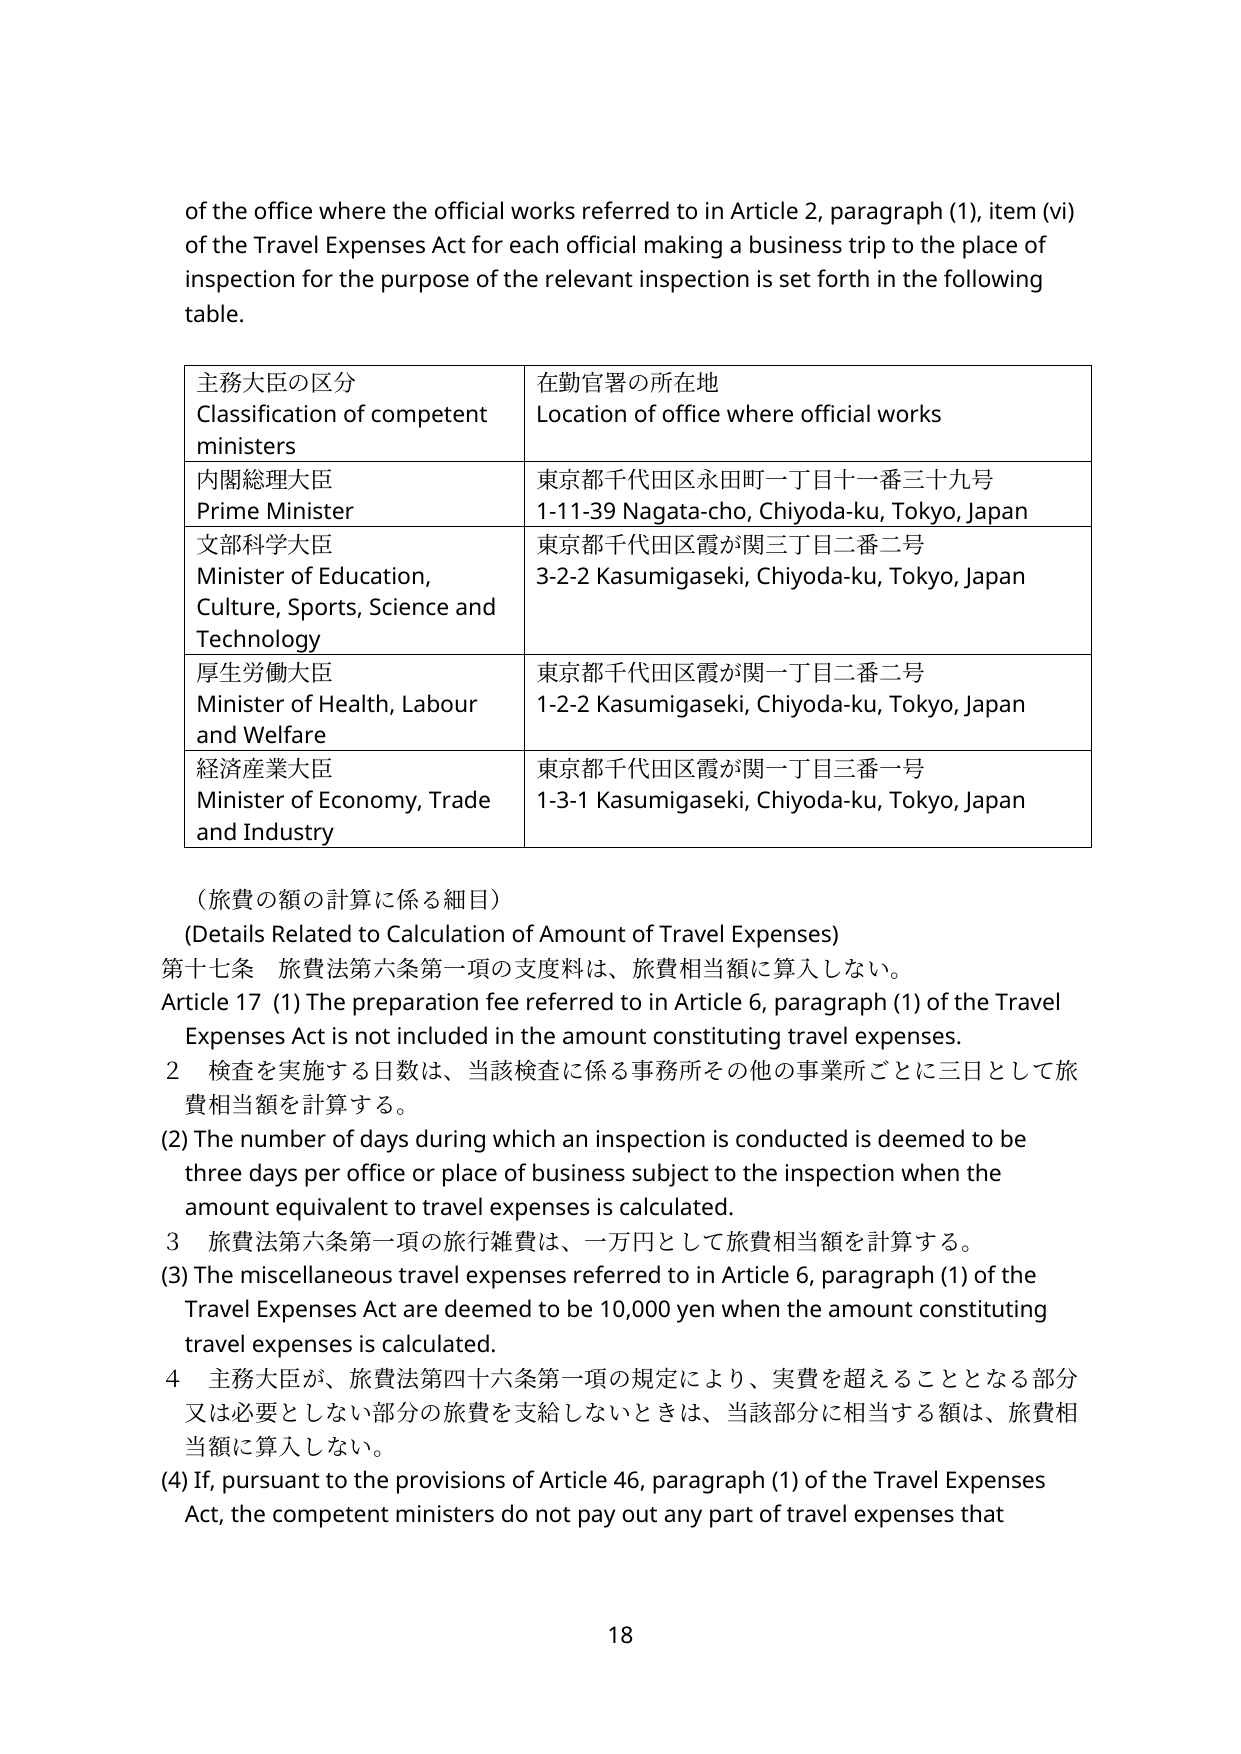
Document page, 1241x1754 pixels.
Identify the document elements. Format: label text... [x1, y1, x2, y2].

text 第十七条 旅費法第六条第一項の支度料は、旅費相当額に算入しない。 [161, 950, 1079, 984]
table_cell 文部科学大臣 Minister of Education, Culture, Sports, Science and Technology [185, 527, 524, 654]
text ３ 旅費法第六条第一項の旅行雑費は、一万円として旅費相当額を計算する。 [161, 1224, 1079, 1258]
table_header 在勤官署の所在地 Location of office where official works [525, 366, 1091, 461]
text ２ 検査を実施する日数は、当該検査に係る事務所その他の事業所ごとに三日として旅費相当額を計算する。 [161, 1053, 1079, 1121]
table_cell 東京都千代田区霞が関一丁目三番一号 1-3-1 Kasumigaseki, Chiyoda-ku, Tokyo, Japan [525, 751, 1091, 847]
text Article 17 (1) The preparation fee referred to in Article 6, paragraph (1) of the Travel Expenses Act is not included in the amount constituting travel expenses. [161, 984, 1079, 1053]
text (3) The miscellaneous travel expenses referred to in Article 6, paragraph (1) of the Travel Expenses Act are deemed to be 10,000 yen when the amount constituting travel expenses is calculated. [161, 1258, 1079, 1360]
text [161, 194, 1079, 330]
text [161, 1463, 1079, 1531]
table_cell 経済産業大臣 Minister of Economy, Trade and Industry [185, 751, 524, 847]
table_cell 厚生労働大臣 Minister of Health, Labour and Welfare [185, 655, 524, 750]
text （旅費の額の計算に係る細目） [184, 882, 1079, 916]
table_cell 東京都千代田区霞が関三丁目二番二号 3-2-2 Kasumigaseki, Chiyoda-ku, Tokyo, Japan [525, 527, 1091, 654]
text ４ 主務大臣が、旅費法第四十六条第一項の規定により、実費を超えることとなる部分又は必要としない部分の旅費を支給しないときは、当該部分に相当する額は、旅費相当額に算入しない。 [161, 1360, 1079, 1463]
text (Details Related to Calculation of Amount of Travel Expenses) [184, 916, 1079, 950]
table_cell 東京都千代田区霞が関一丁目二番二号 1-2-2 Kasumigaseki, Chiyoda-ku, Tokyo, Japan [525, 655, 1091, 750]
table_header 主務大臣の区分 Classification of competent ministers [185, 366, 524, 461]
text (2) The number of days during which an inspection is conducted is deemed to be three days per office or place of business subject to the inspection when the amount equivalent to travel expenses is calculated. [161, 1121, 1079, 1224]
table_cell 東京都千代田区永田町一丁目十一番三十九号 1-11-39 Nagata-cho, Chiyoda-ku, Tokyo, Japan [525, 462, 1091, 526]
table_cell 内閣総理大臣 Prime Minister [185, 462, 524, 526]
